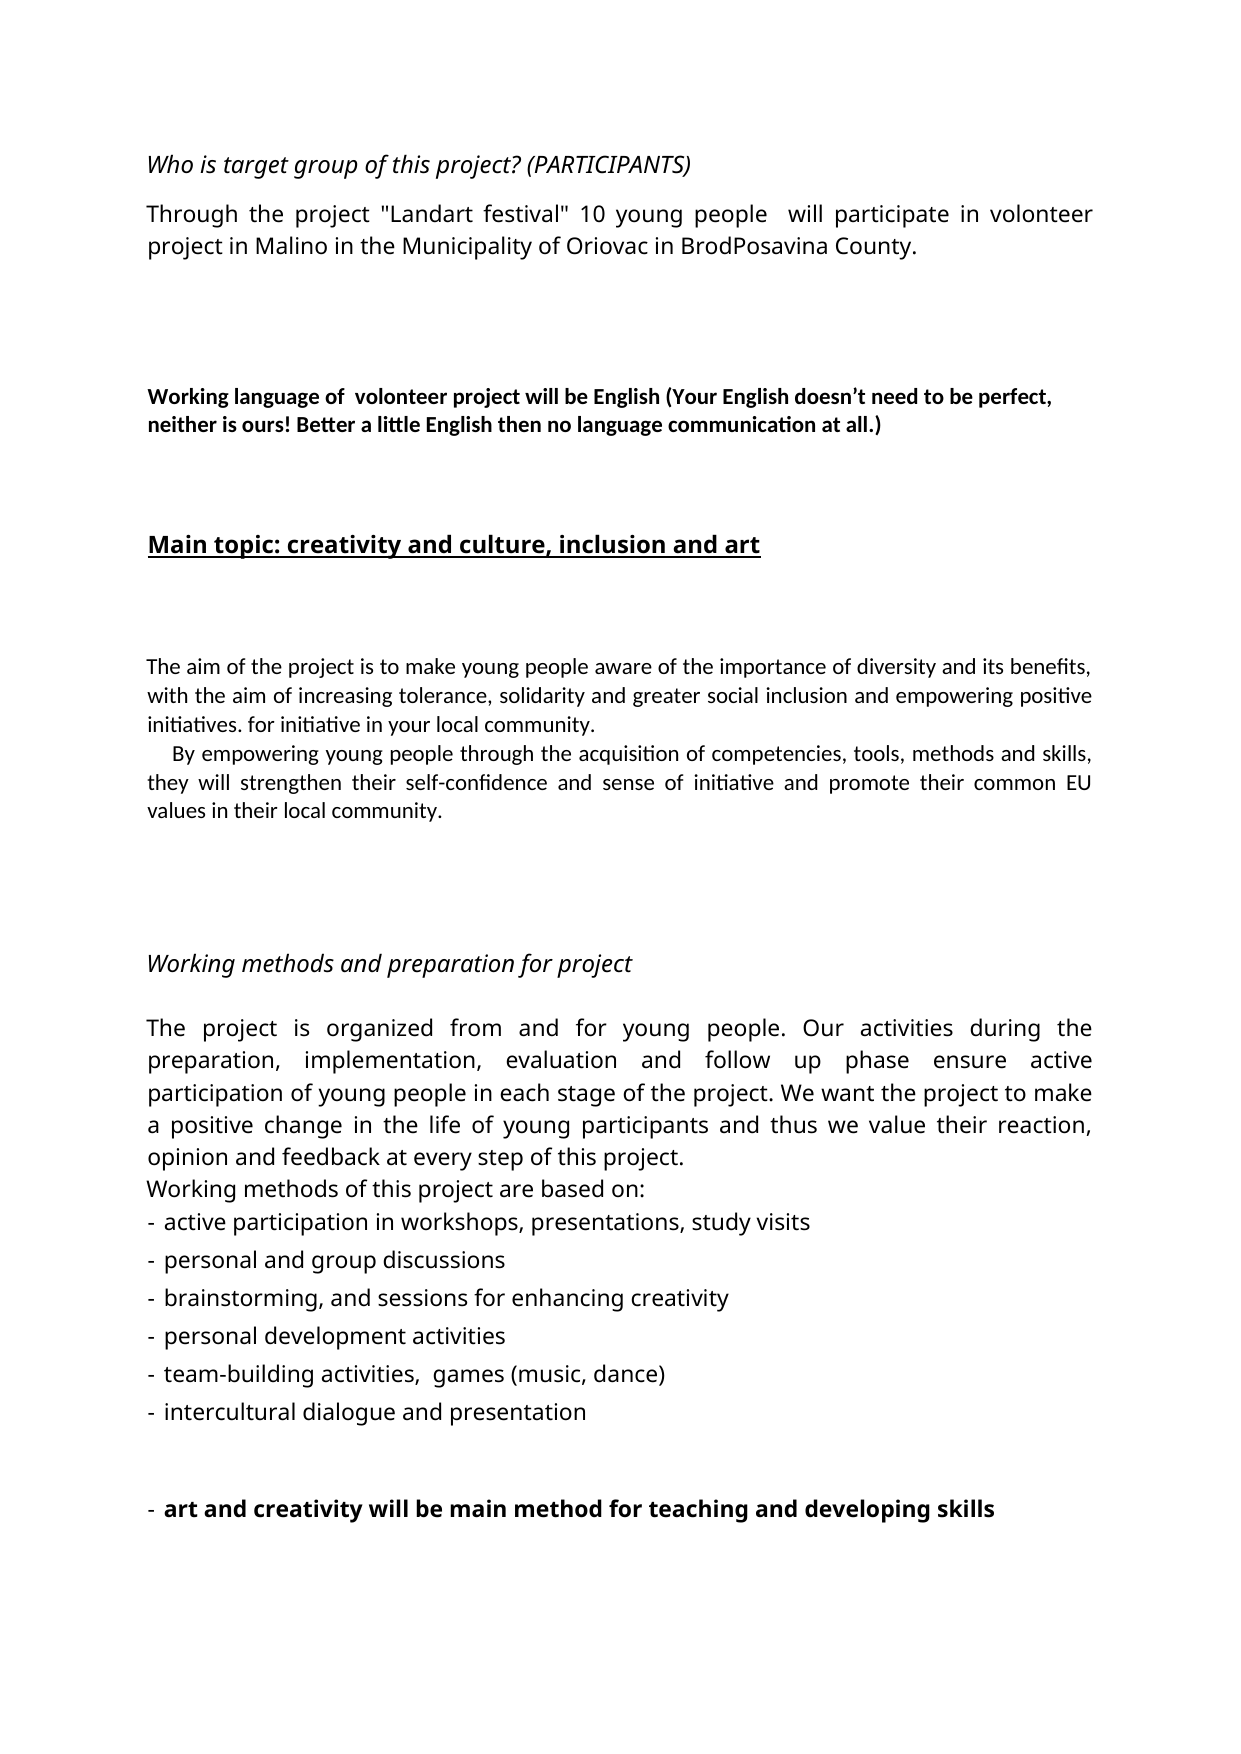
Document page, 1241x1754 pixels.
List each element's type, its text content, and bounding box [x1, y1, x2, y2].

text The aim of the project is to make young people aware of the importance of diversity and its benefits, with the aim of increasing tolerance, solidarity and greater social inclusion and empowering positive initiatives. for initiative in your local community. [146, 652, 1094, 738]
text The project is organized from and for young people. Our activities during the preparation, implementation, evaluation and follow up phase ensure active participation of young people in each stage of the project. We want the project to make a positive change in the life of young participants and thus we value their reaction, opinion and feedback at every step of this project. [146, 1012, 1094, 1172]
text Through the project "Landart festival" 10 young people will participate in volonteer project in Malino in the Municipality of Oriovac in BrodPosavina County. [146, 197, 1094, 261]
list personal development activities [147, 1319, 1094, 1351]
list art and creativity will be main method for teaching and developing skills [147, 1493, 1094, 1524]
list personal and group discussions [147, 1244, 1094, 1275]
list active participation in workshops, presentations, study visits [147, 1206, 1094, 1237]
list intercultural dialogue and presentation [147, 1396, 1094, 1427]
text By empowering young people through the acquisition of competencies, tools, methods and skills, they will strengthen their self-confidence and sense of initiative and promote their common EU values in their local community. [146, 739, 1094, 825]
subtitle Working methods and preparation for project [146, 947, 1101, 979]
text Main topic: creativity and culture, inclusion and art [147, 528, 1101, 561]
subtitle Who is target group of this project? (PARTICIPANTS) [146, 148, 1101, 180]
text Working language of volonteer project will be English (Your English doesn’t need to be perfect, neither is ours! Better a little English then no language communication at all.) [147, 382, 1101, 438]
list brainstorming, and sessions for enhancing creativity [147, 1282, 1094, 1313]
text Working methods of this project are based on: [146, 1173, 1094, 1204]
list team-building activities, games (music, dance) [147, 1358, 1094, 1389]
